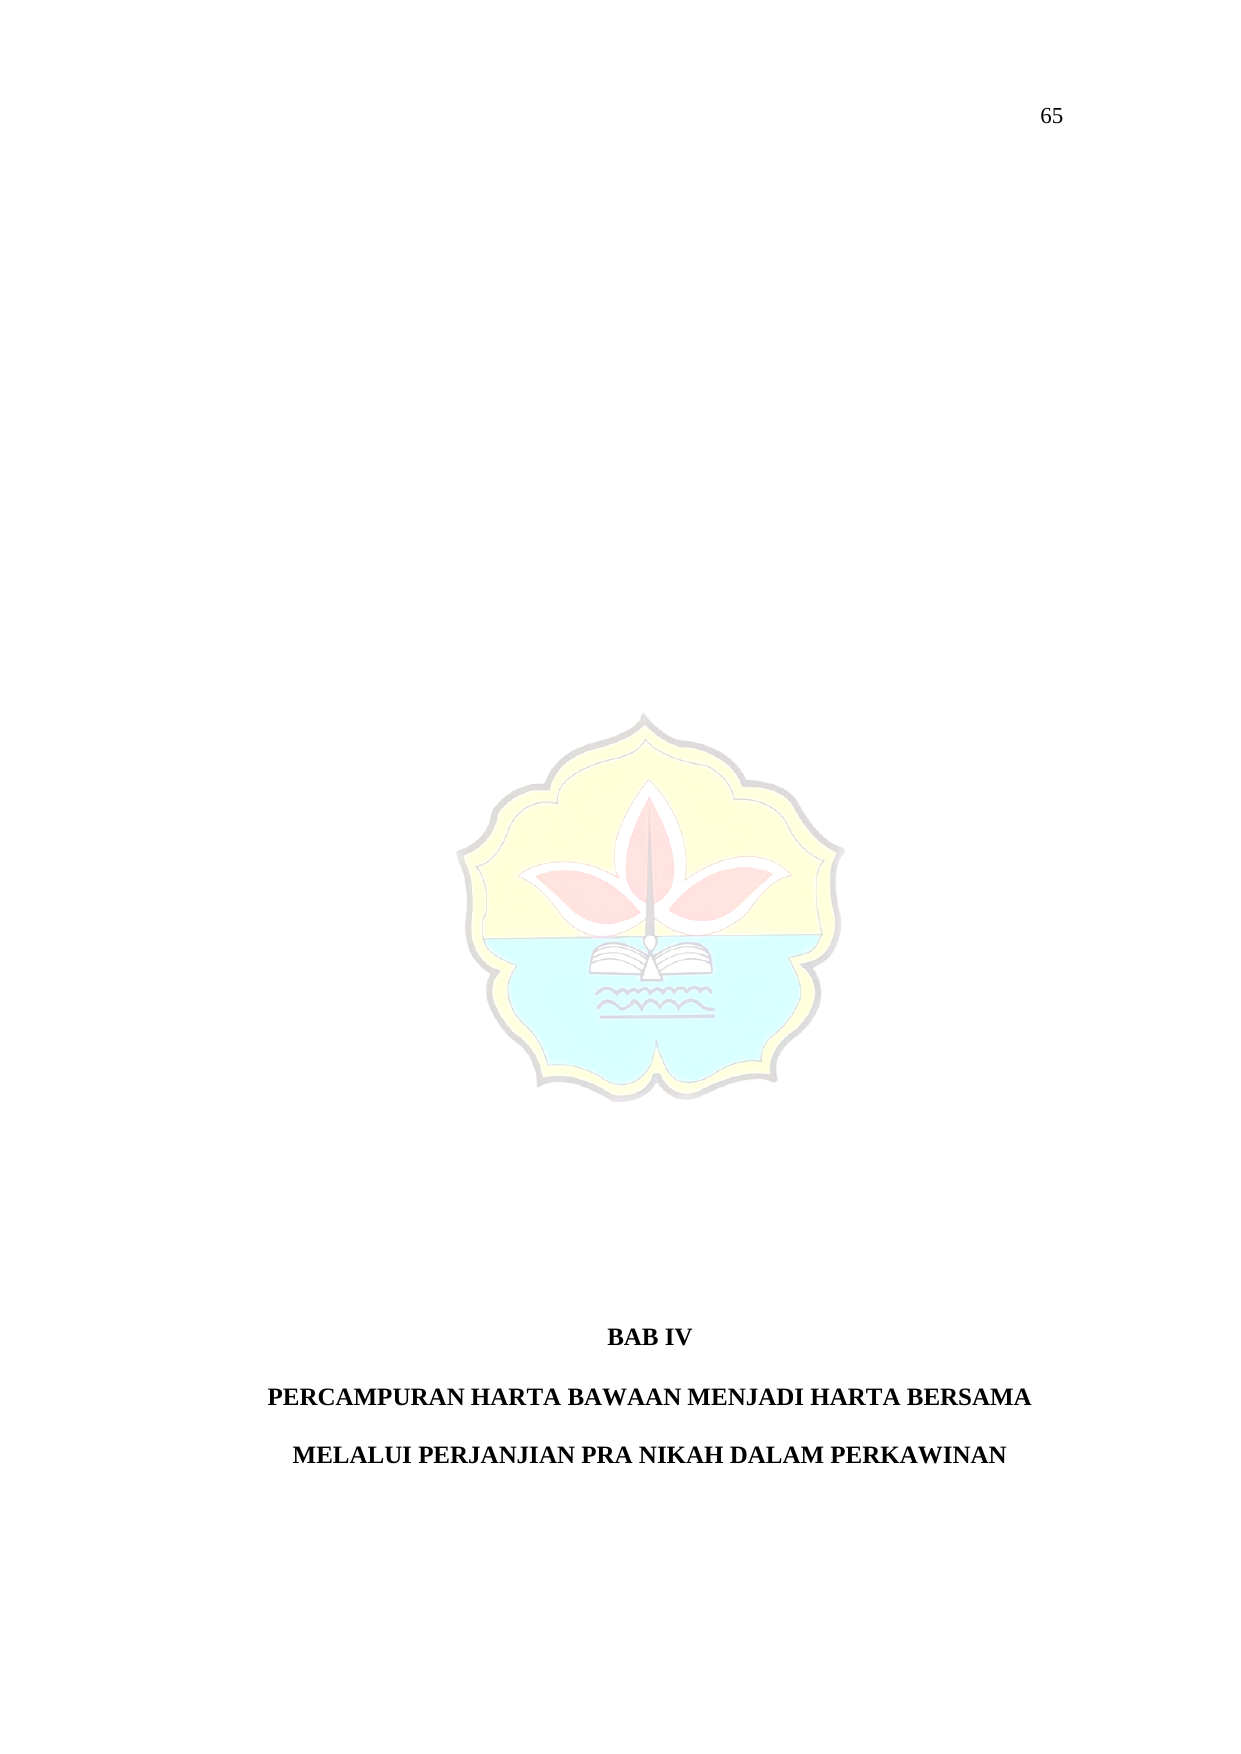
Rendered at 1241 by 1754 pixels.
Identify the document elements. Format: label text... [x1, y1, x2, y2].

list BAB IV [236, 1322, 1063, 1351]
list PERCAMPURAN HARTA BAWAAN MENJADI HARTA BERSAMA MELALUI PERJANJIAN PRA NIKAH DALAM PERKAWINAN [236, 1382, 1063, 1468]
